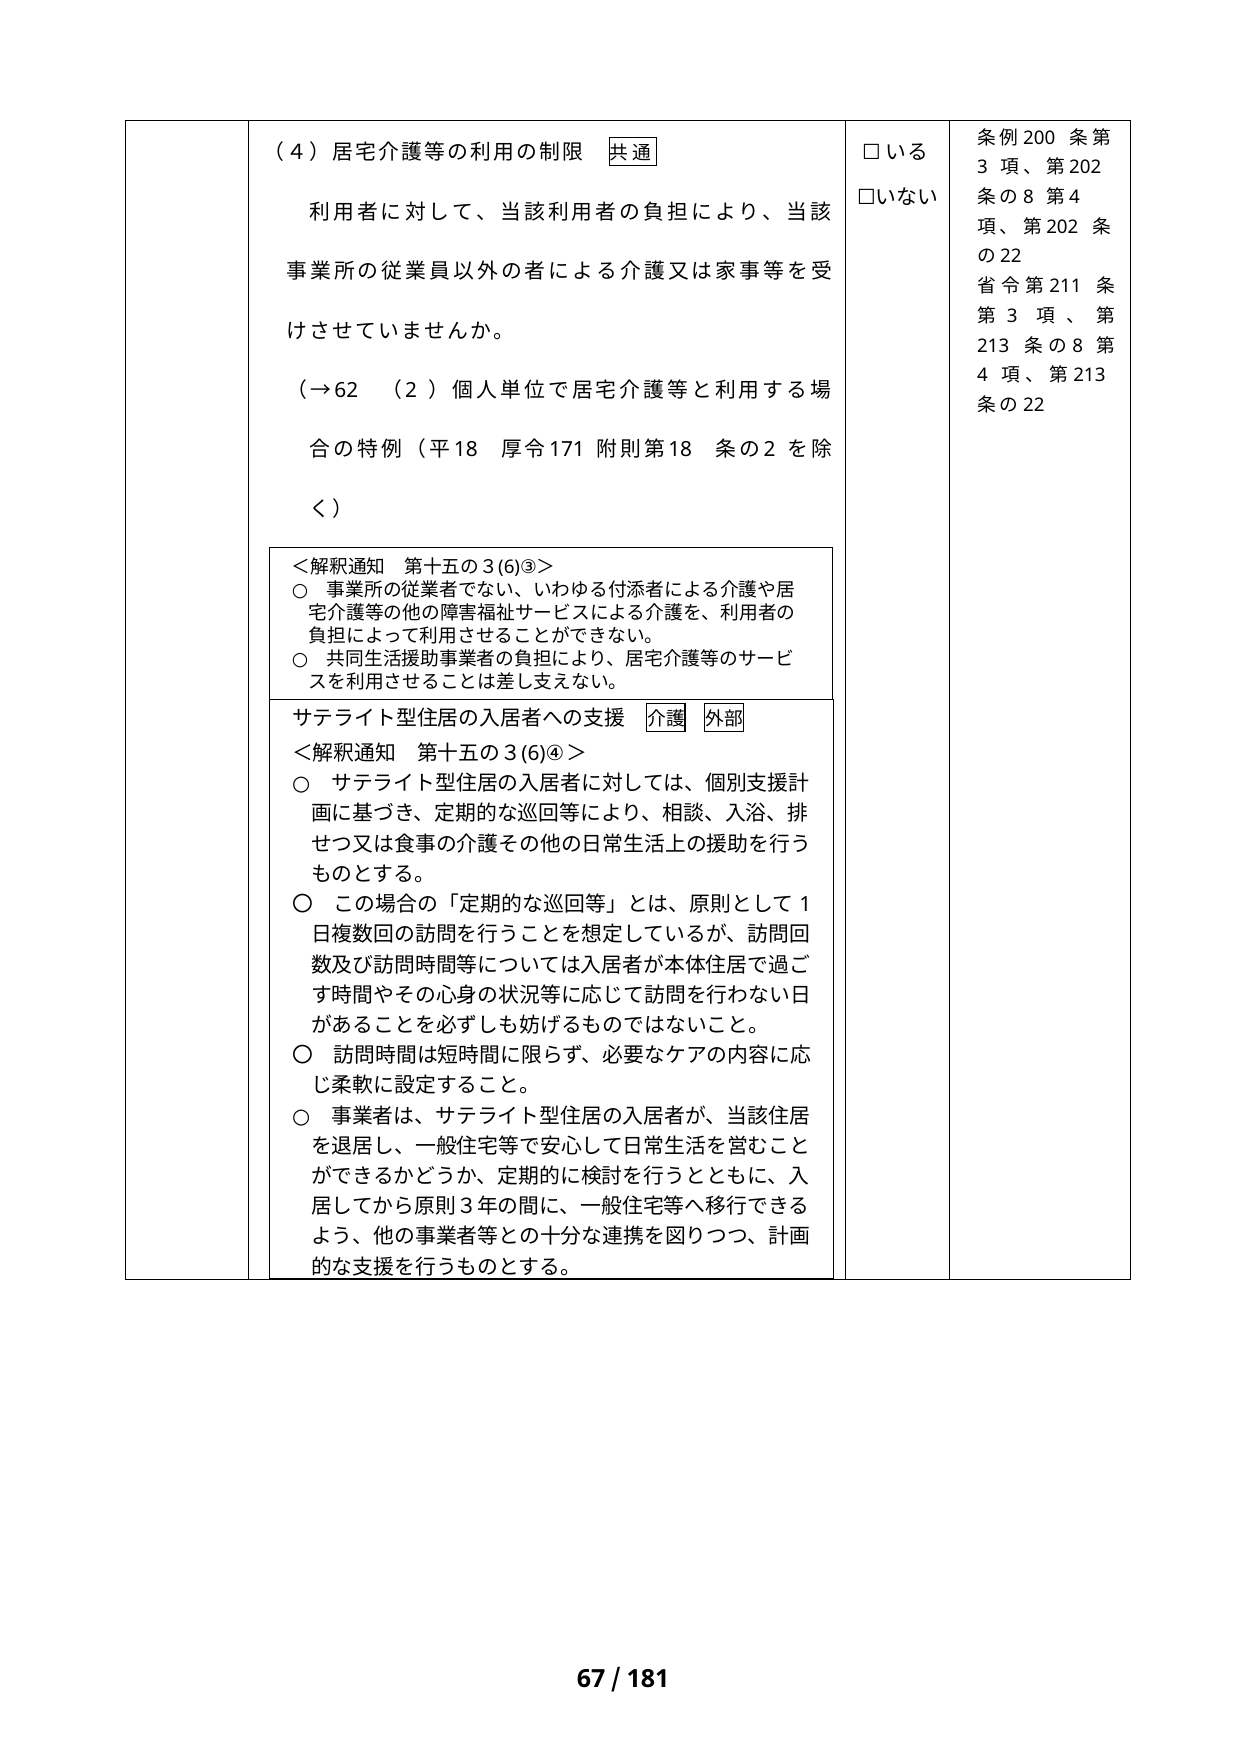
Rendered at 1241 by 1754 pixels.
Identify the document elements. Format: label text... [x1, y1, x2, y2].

table_cell （４）居宅介護等の利用の制限 共通 利用者に対して、当該利用者の負担により、当該事業所の従業員以外の者による介護又は家事等を受けさせていませんか。 （→62（2）個人単位で居宅介護等と利用する場合の特例（平18厚令171附則第18条の2を除く） [249, 121, 845, 1279]
table_cell 条例200条第3項、第202条の8第4項、第202条の22 省令第211条第3項、第213条の8第4項、第213条の22 [950, 121, 1130, 1279]
table_cell ☐いる ☐いない [846, 121, 949, 1279]
